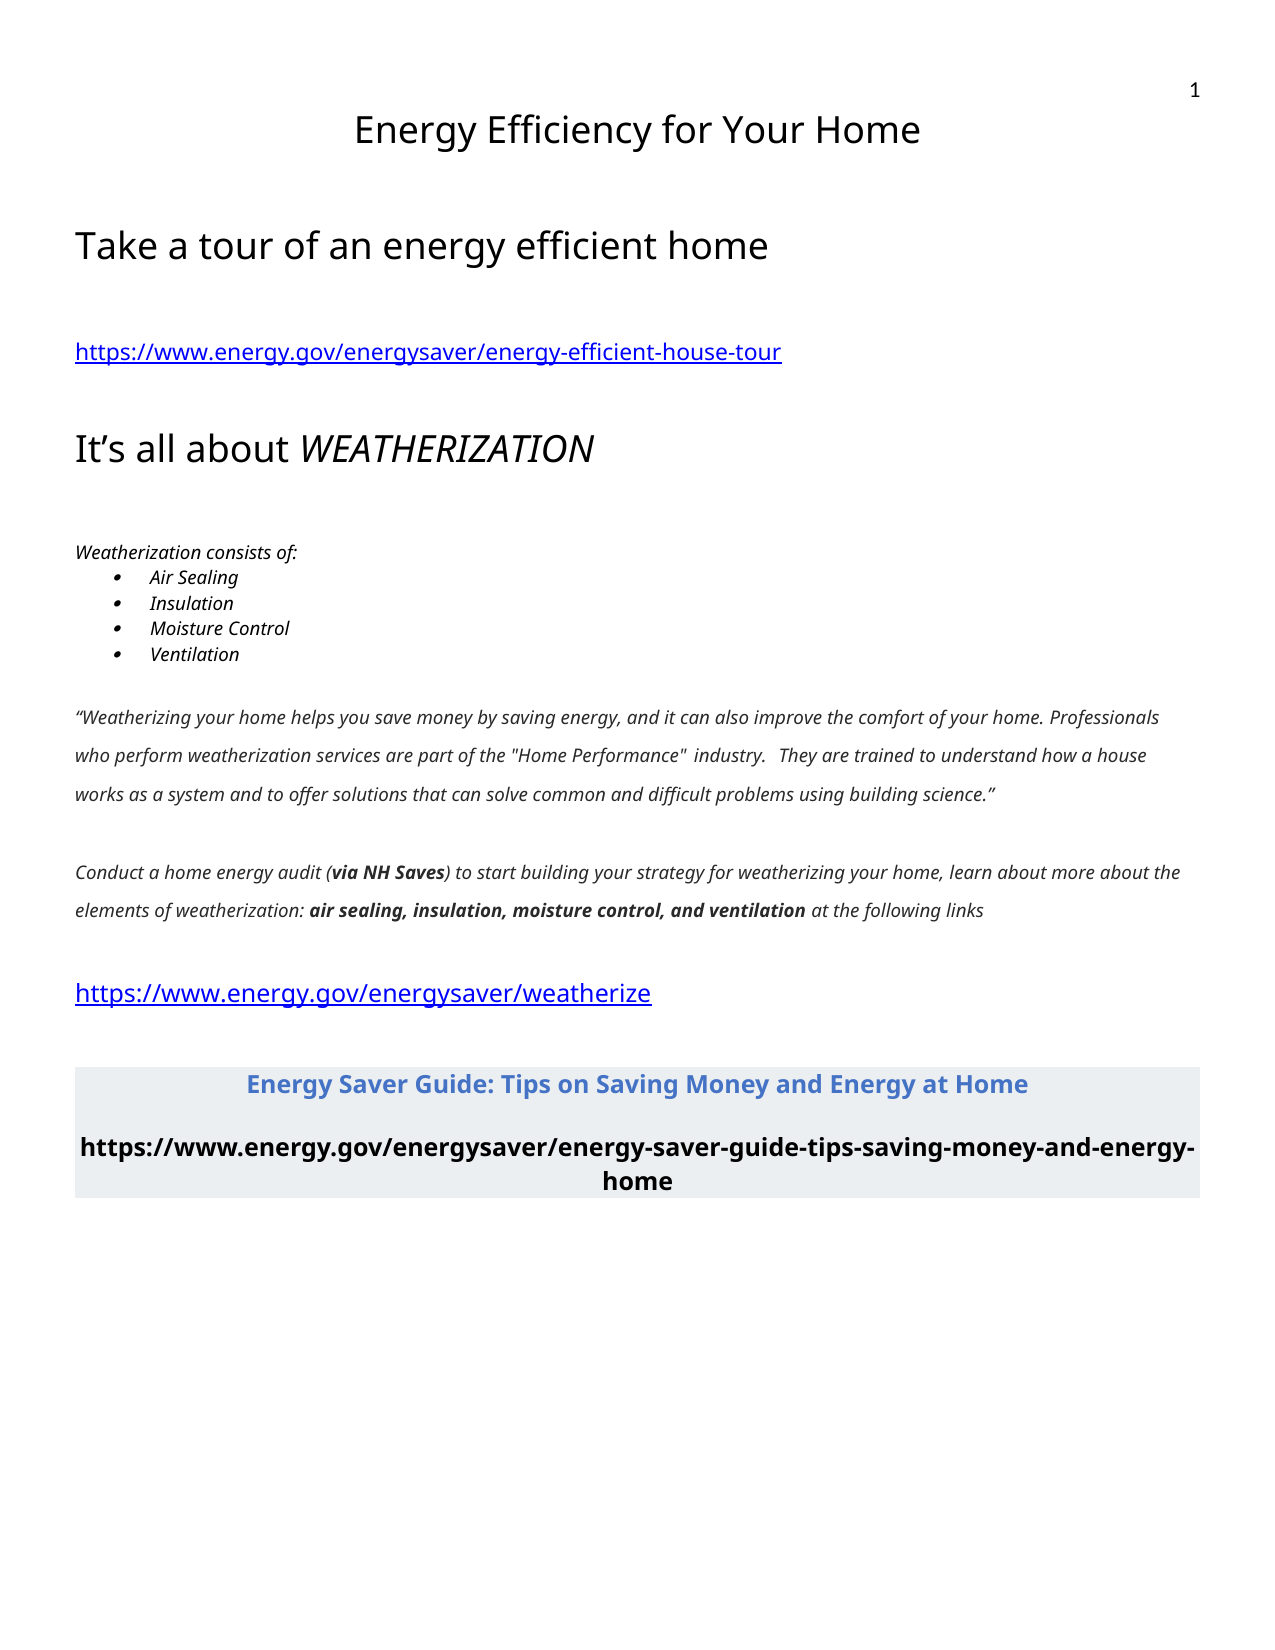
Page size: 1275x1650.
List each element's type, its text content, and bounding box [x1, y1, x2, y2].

text Take a tour of an energy efficient home [75, 219, 1200, 270]
list Air Sealing [112, 564, 1200, 590]
list Ventilation [112, 641, 1200, 667]
text “Weatherizing your home helps you save money by saving energy, and it can also improve the comfort of your home. Professionals who perform weatherization services are part of the "Home Performance" industry. They are trained to understand how a house works as a system and to offer solutions that can solve common and difficult problems using building science.” [75, 704, 1200, 807]
list Moisture Control [112, 616, 1200, 641]
text It’s all about WEATHERIZATION [75, 422, 1200, 473]
text Weatherization consists of: [75, 539, 1200, 564]
text https://www.energy.gov/energysaver/energy-saver-guide-tips-saving-money-and-energy-home [75, 1130, 1200, 1198]
list Insulation [112, 590, 1200, 616]
text Conduct a home energy audit (via NH Saves) to start building your strategy for weatherizing your home, learn about more about the elements of weatherization: air sealing, insulation, moisture control, and ventilation at the following links [75, 859, 1200, 923]
text Energy Efficiency for Your Home [75, 103, 1200, 154]
text https://www.energy.gov/energysaver/weatherize [75, 976, 1200, 1010]
text https://www.energy.gov/energysaver/energy-efficient-house-tour [75, 336, 1200, 367]
text Energy Saver Guide: Tips on Saving Money and Energy at Home [75, 1067, 1200, 1101]
